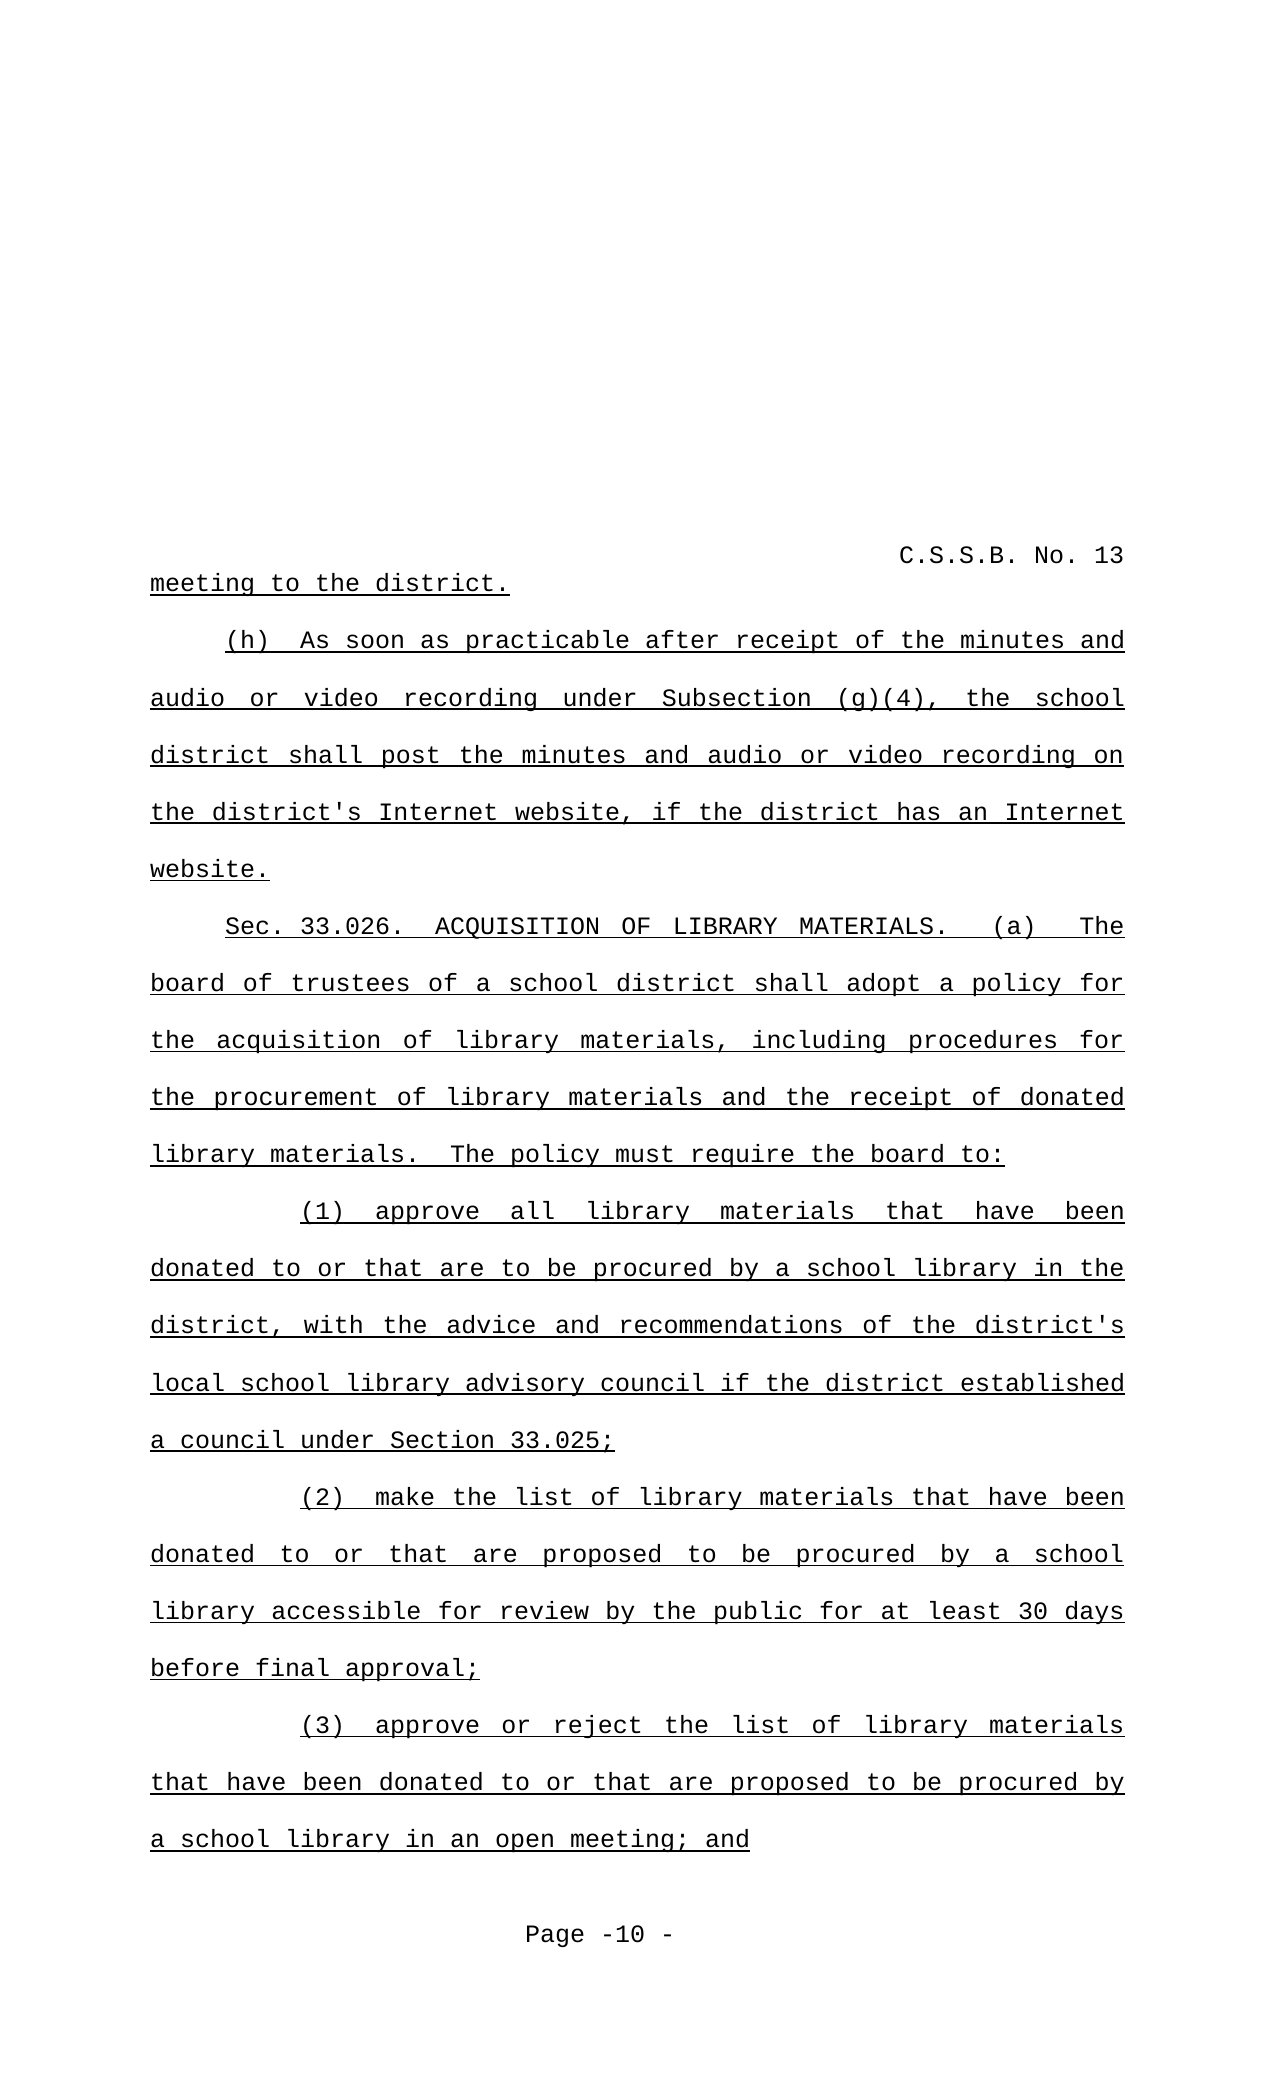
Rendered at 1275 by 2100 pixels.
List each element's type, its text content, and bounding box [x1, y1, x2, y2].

text (1) approve all library materials that have been donated to or that are to be procured by a school library in the district, with the advice and recommendations of the district's local school library advisory council if the district established a council under Section 33.025; [150, 1281, 1125, 1336]
text Sec. 33.026. ACQUISITION OF LIBRARY MATERIALS. (a) The board of trustees of a school district shall adopt a policy for the acquisition of library materials, including procedures for the procurement of library materials and the receipt of donated library materials. The policy must require the board to: [150, 913, 1125, 994]
text (h) As soon as practicable after receipt of the minutes and audio or video recording under Subsection (g)(4), the school district shall post the minutes and audio or video recording on the district's Internet website, if the district has an Internet website. [150, 824, 1125, 885]
text (1) approve all library materials that have been donated to or that are to be procured by a school library in the district, with the advice and recommendations of the district's local school library advisory council if the district established a council under Section 33.025; [150, 1199, 1125, 1279]
text (1) approve all library materials that have been donated to or that are to be procured by a school library in the district, with the advice and recommendations of the district's local school library advisory council if the district established a council under Section 33.025; [150, 1395, 1125, 1456]
text Sec. 33.026. ACQUISITION OF LIBRARY MATERIALS. (a) The board of trustees of a school district shall adopt a policy for the acquisition of library materials, including procedures for the procurement of library materials and the receipt of donated library materials. The policy must require the board to: [150, 995, 1125, 1051]
text (3) approve or reject the list of library materials that have been donated to or that are proposed to be procured by a school library in an open meeting; and [150, 1712, 1125, 1793]
text (1) approve all library materials that have been donated to or that are to be procured by a school library in the district, with the advice and recommendations of the district's local school library advisory council if the district established a council under Section 33.025; [150, 1338, 1125, 1393]
text (2) make the list of library materials that have been donated to or that are proposed to be procured by a school library accessible for review by the public for at least 30 days before final approval; [150, 1623, 1125, 1684]
text (2) make the list of library materials that have been donated to or that are proposed to be procured by a school library accessible for review by the public for at least 30 days before final approval; [150, 1484, 1125, 1622]
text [150, 571, 1125, 599]
text (h) As soon as practicable after receipt of the minutes and audio or video recording under Subsection (g)(4), the school district shall post the minutes and audio or video recording on the district's Internet website, if the district has an Internet website. [150, 628, 1125, 708]
text (h) As soon as practicable after receipt of the minutes and audio or video recording under Subsection (g)(4), the school district shall post the minutes and audio or video recording on the district's Internet website, if the district has an Internet website. [150, 710, 1125, 822]
text Sec. 33.026. ACQUISITION OF LIBRARY MATERIALS. (a) The board of trustees of a school district shall adopt a policy for the acquisition of library materials, including procedures for the procurement of library materials and the receipt of donated library materials. The policy must require the board to: [150, 1052, 1125, 1108]
text Sec. 33.026. ACQUISITION OF LIBRARY MATERIALS. (a) The board of trustees of a school district shall adopt a policy for the acquisition of library materials, including procedures for the procurement of library materials and the receipt of donated library materials. The policy must require the board to: [150, 1110, 1125, 1170]
text (3) approve or reject the list of library materials that have been donated to or that are proposed to be procured by a school library in an open meeting; and [150, 1795, 1125, 1855]
